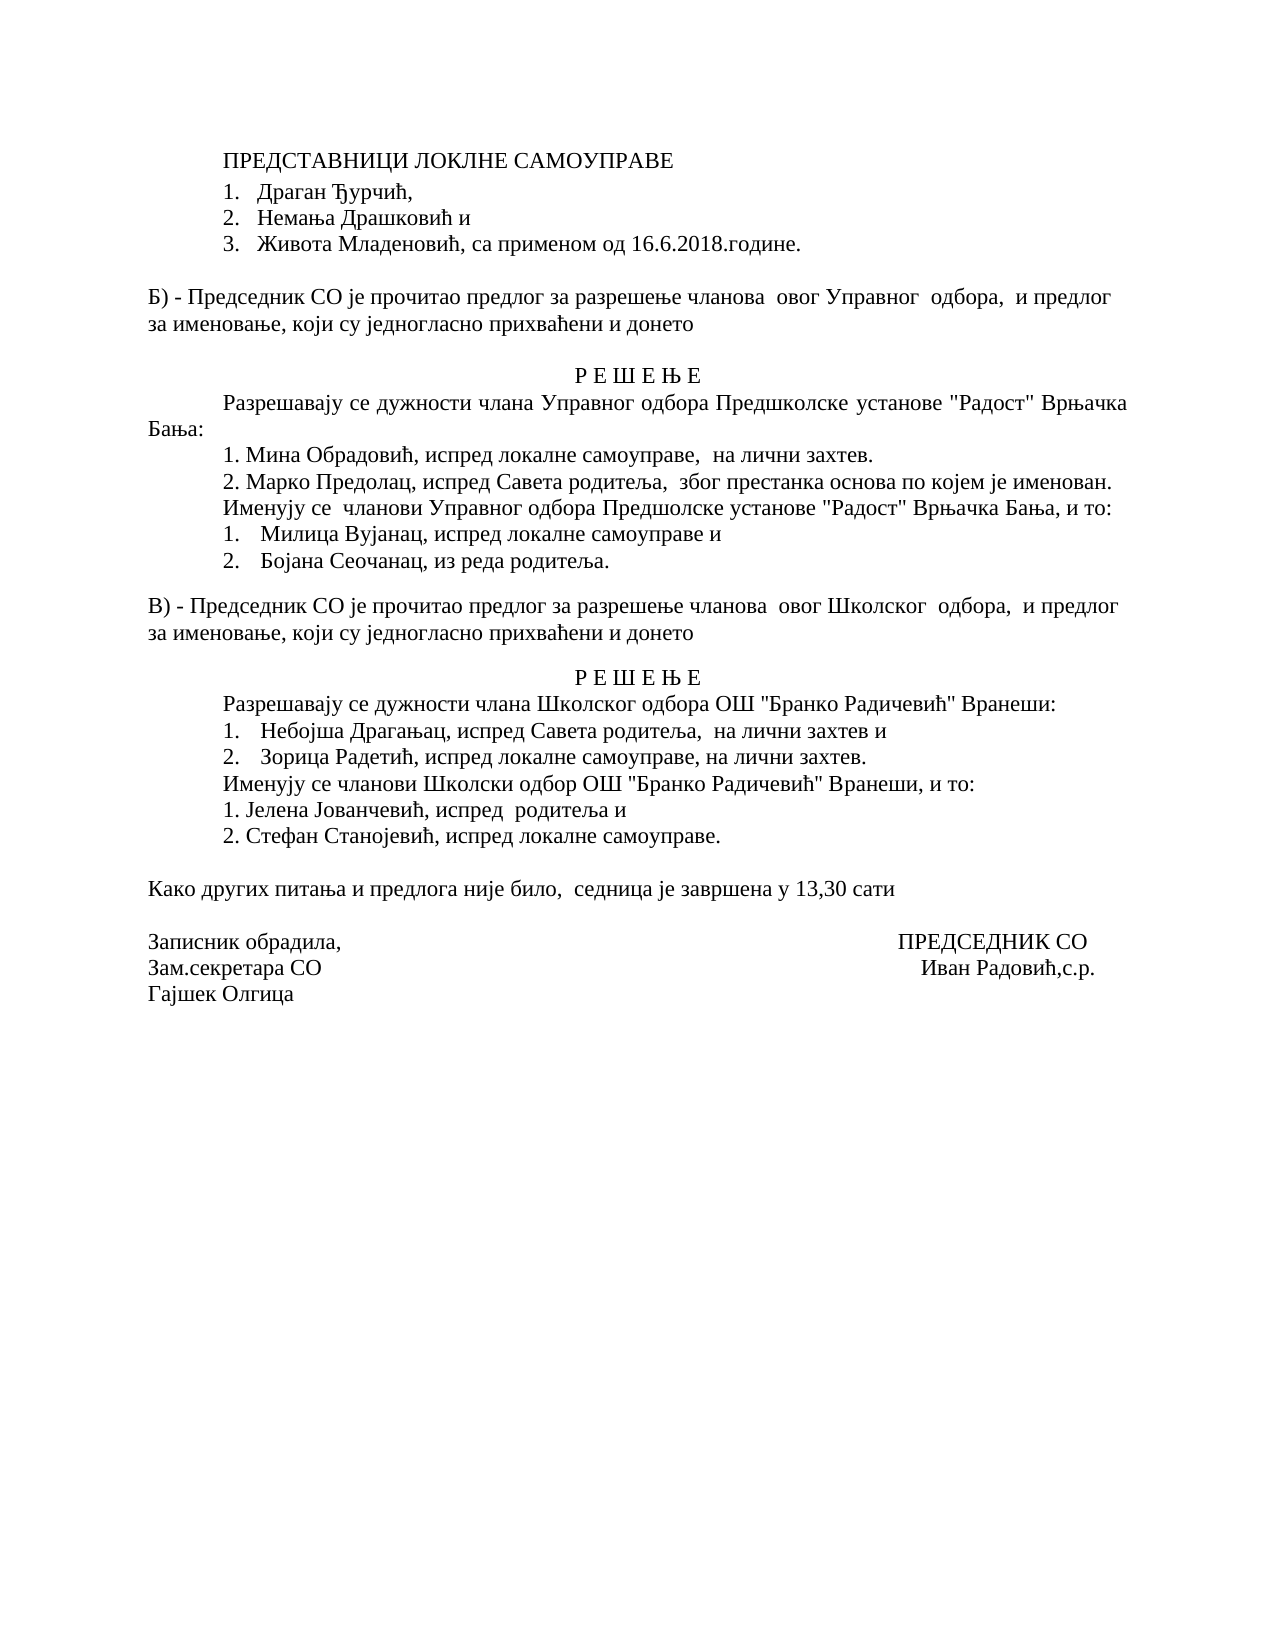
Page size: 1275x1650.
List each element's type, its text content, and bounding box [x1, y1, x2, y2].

text 1. Драган Ђурчић, [223, 178, 1127, 204]
list Зорица Радетић, испред локалне самоуправе, на лични захтев. [223, 743, 1132, 769]
list Небојша Драгањац, испред Савета родитеља, на лични захтев и [223, 717, 1132, 743]
text Р Е Ш Е Њ Е [148, 664, 1127, 691]
list Бојана Сеочанац, из реда родитеља. [223, 547, 1127, 573]
text 1. Јелена Јованчевић, испред родитеља и [148, 796, 1132, 822]
text Записник обрадила, ПРЕДСЕДНИК СО [148, 928, 1127, 954]
text Гајшек Олгица [148, 980, 1127, 1007]
text Зам.секретара СО Иван Радовић,с.р. [148, 954, 1127, 980]
text 2. Стефан Станојевић, испред локалне самоуправе. [148, 822, 1132, 849]
text В) - Председник СО је прочитао предлог за разрешење чланова овог Школског одбора, и предлог за именовање, који су једногласно прихваћени и донето [148, 592, 1127, 645]
text ПРЕДСТАВНИЦИ ЛОКЛНЕ САМОУПРАВЕ [223, 148, 1127, 174]
list Милица Вујанац, испред локалне самоуправе и [223, 520, 1127, 547]
text Разрешавају се дужности члана Школског одбора ОШ ''Бранко Радичевић'' Вранеши: [148, 691, 1132, 717]
text 1. Мина Обрадовић, испред локалне самоуправе, на лични захтев. [148, 441, 1127, 468]
text Како других питања и предлога није било, седница је завршена у 13,30 сати [148, 875, 1127, 901]
text Р Е Ш Е Њ Е [148, 362, 1127, 389]
text 2. Немања Драшковић и [223, 204, 1127, 231]
text 2. Марко Предолац, испред Савета родитеља, због престанка основа по којем је именован. [148, 468, 1127, 494]
text Именују се чланови Управног одбора Предшолске установе "Радост" Врњачка Бања, и то: [148, 494, 1127, 520]
text 3. Живота Младеновић, са применом од 16.6.2018.године. [148, 231, 1127, 257]
text Разрешавају се дужности члана Управног одбора Предшколске установе "Радост" Врњачка Бања: [148, 389, 1127, 441]
text Б) - Председник СО је прочитао предлог за разрешење чланова овог Управног одбора, и предлог за именовање, који су једногласно прихваћени и донето [148, 283, 1127, 336]
text Именују се чланови Школски одбор ОШ ''Бранко Радичевић'' Вранеши, и то: [148, 769, 1132, 796]
